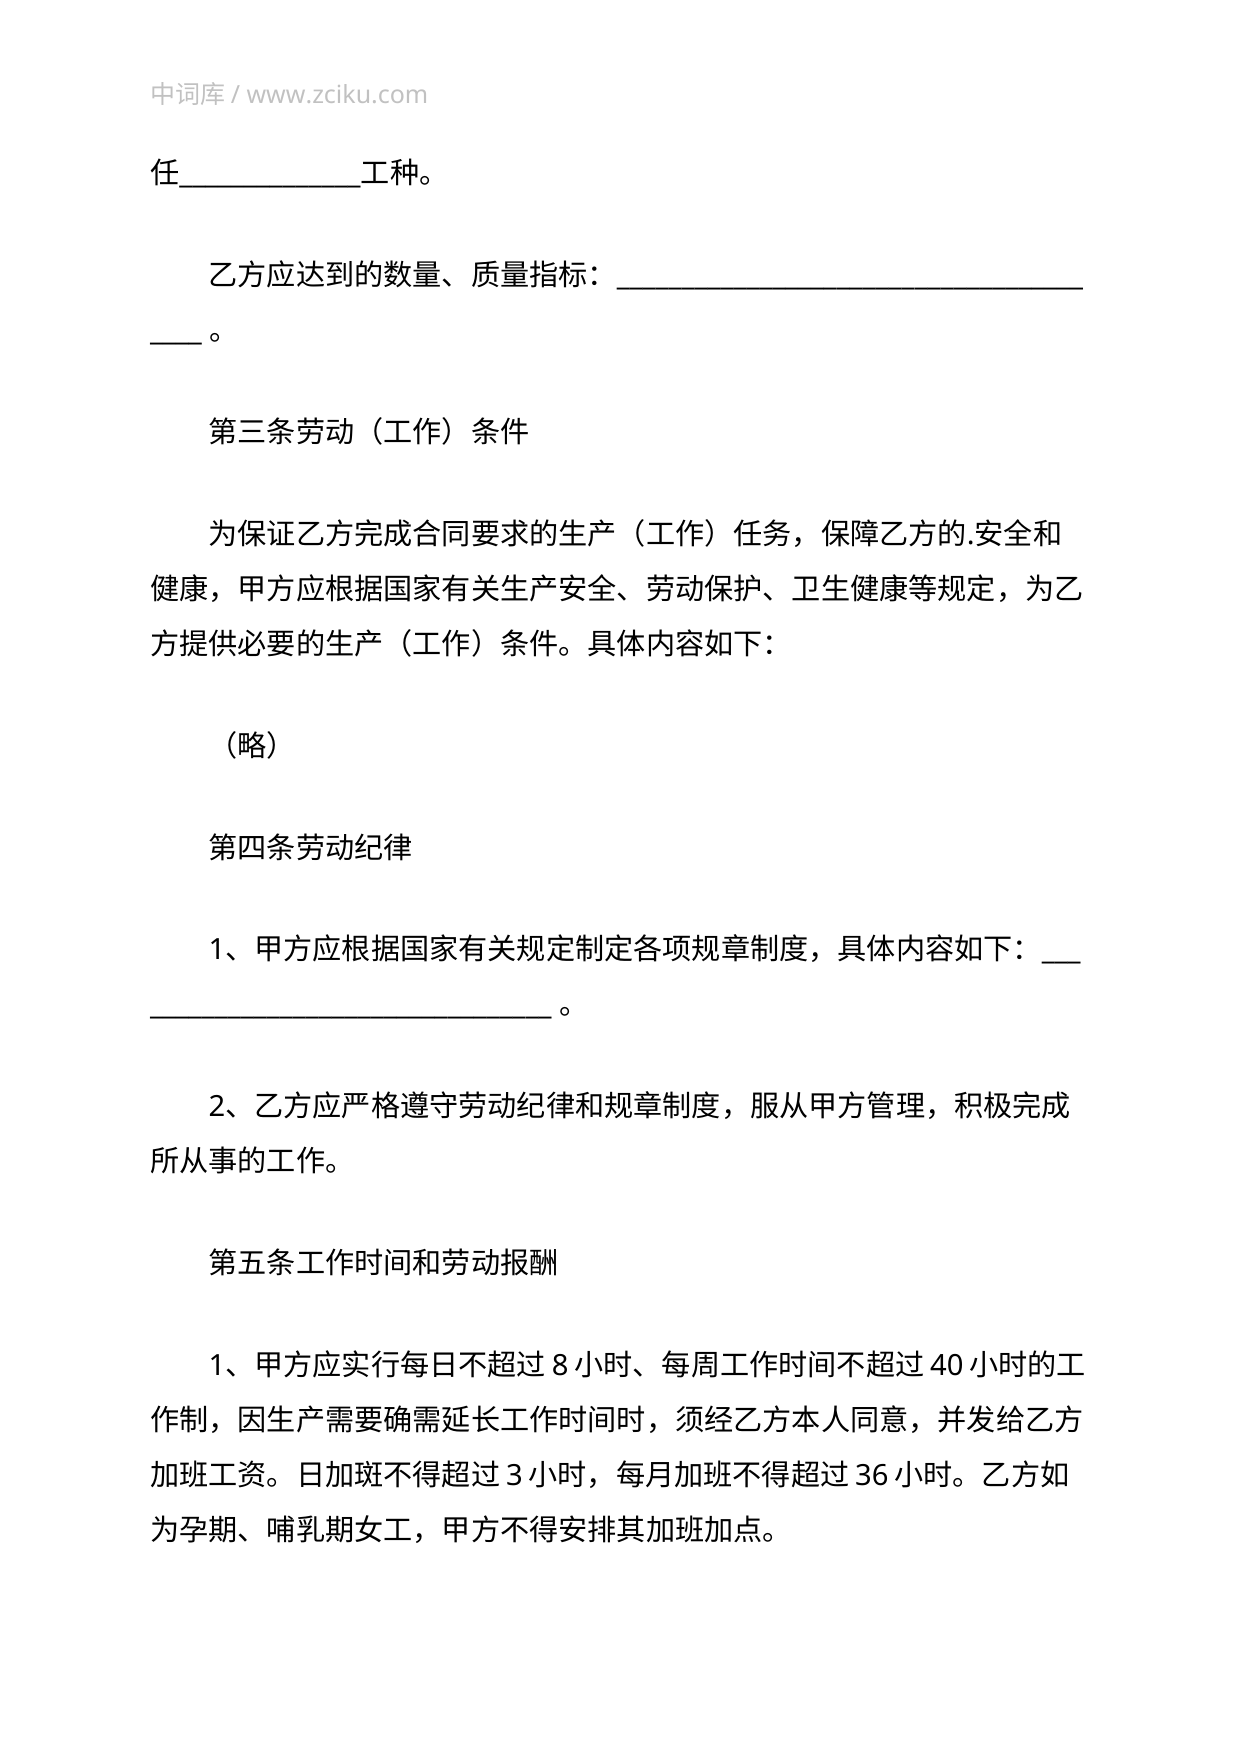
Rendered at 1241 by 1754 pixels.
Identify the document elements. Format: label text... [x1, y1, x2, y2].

text 1、甲方应实行每日不超过8小时、每周工作时间不超过40小时的工作制，因生产需要确需延长工作时间时，须经乙方本人同意，并发给乙方加班工资。日加斑不得超过3小时，每月加班不得超过36小时。乙方如为孕期、哺乳期女工，甲方不得安排其加班加点。 [150, 1341, 1090, 1549]
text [150, 150, 1090, 192]
text 2、乙方应严格遵守劳动纪律和规章制度，服从甲方管理，积极完成所从事的工作。 [150, 1083, 1090, 1180]
text 乙方应达到的数量、质量指标：________________________________________ 。 [150, 252, 1090, 349]
text 第三条劳动（工作）条件 [150, 409, 1090, 451]
text 第四条劳动纪律 [150, 824, 1090, 866]
text 为保证乙方完成合同要求的生产（工作）任务，保障乙方的.安全和健康，甲方应根据国家有关生产安全、劳动保护、卫生健康等规定，为乙方提供必要的生产（工作）条件。具体内容如下： [150, 511, 1090, 663]
text 1、甲方应根据国家有关规定制定各项规章制度，具体内容如下：__________________________________ 。 [150, 926, 1090, 1023]
text 第五条工作时间和劳动报酬 [150, 1240, 1090, 1282]
text （略） [150, 722, 1090, 765]
